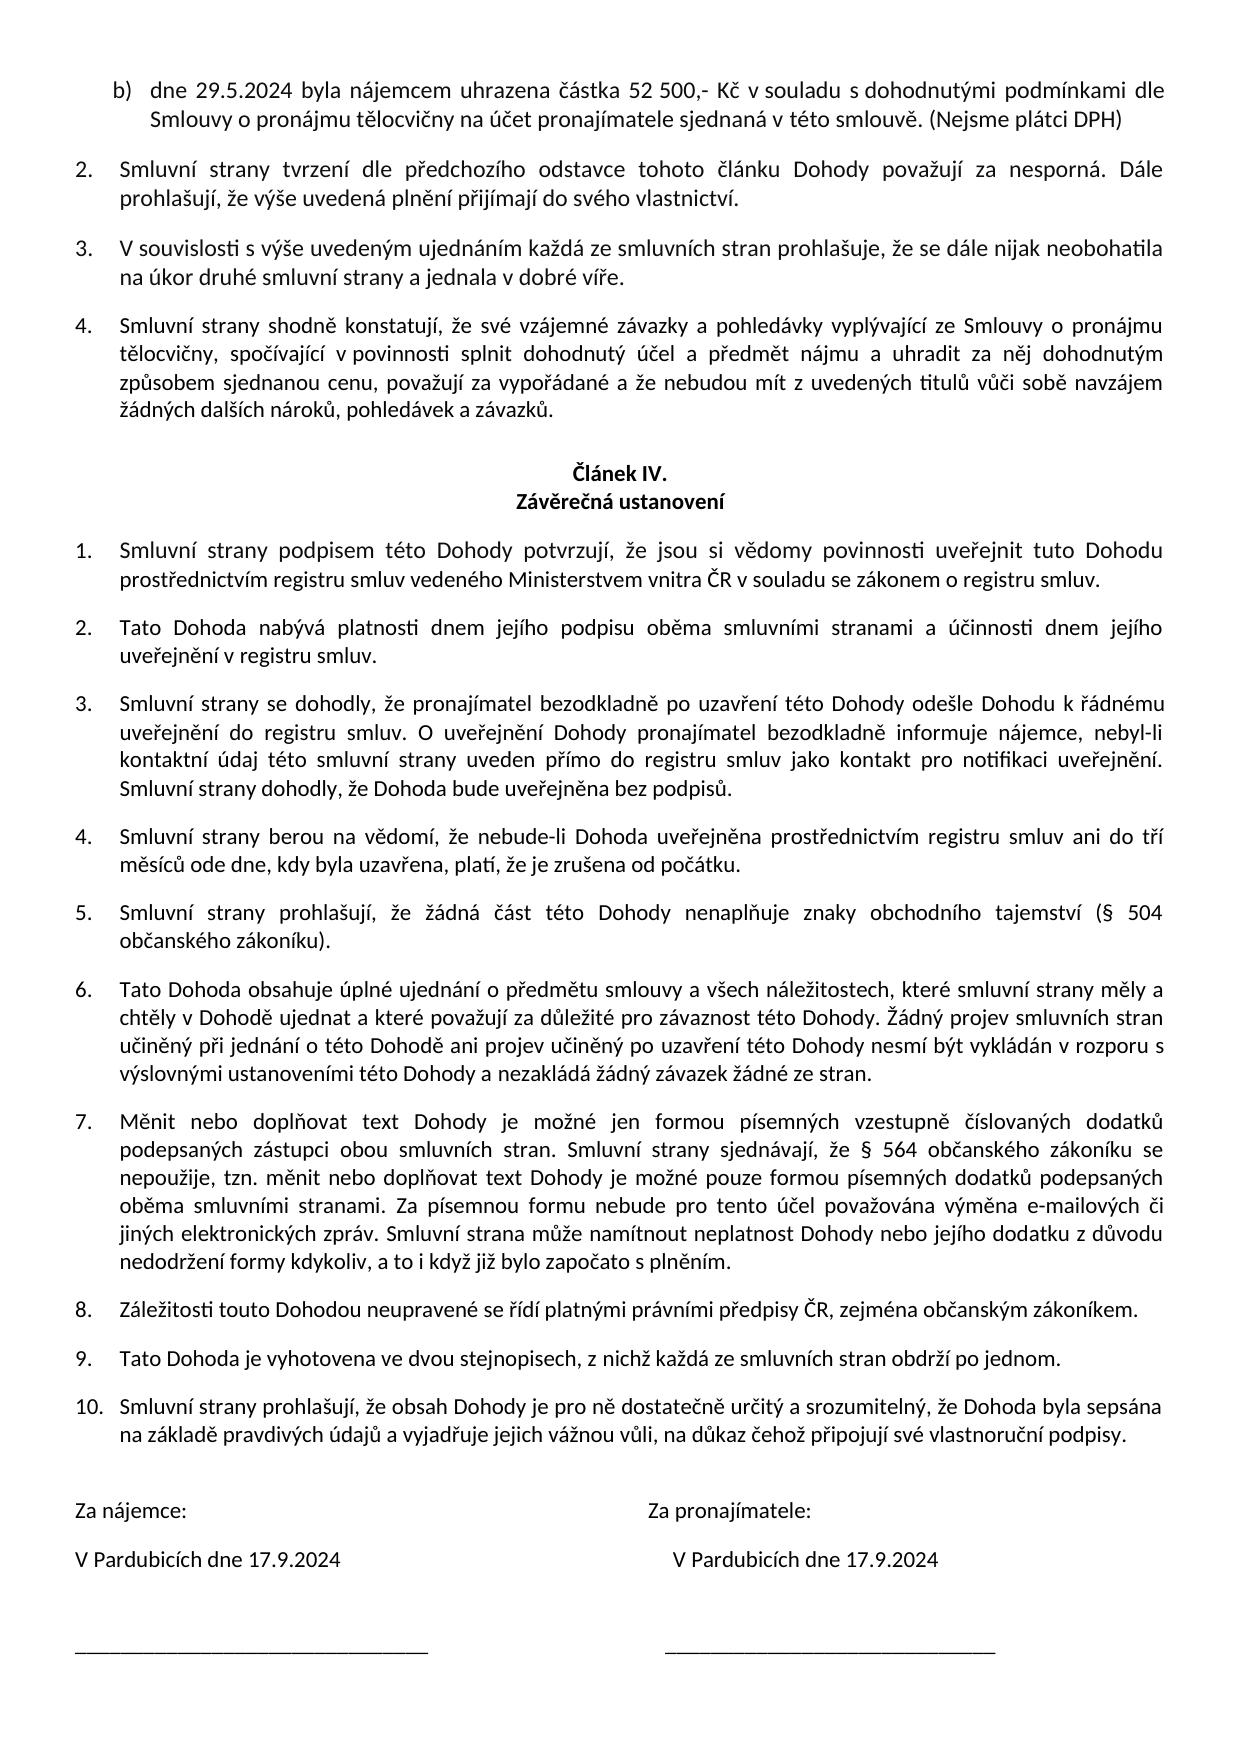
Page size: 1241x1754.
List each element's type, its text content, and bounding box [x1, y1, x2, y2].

list Měnit nebo doplňovat text Dohody je možné jen formou písemných vzestupně číslovaných dodatků podepsaných zástupci obou smluvních stran. Smluvní strany sjednávají, že § 564 občanského zákoníku se nepoužije, tzn. měnit nebo doplňovat text Dohody je možné pouze formou písemných dodatků podepsaných oběma smluvními stranami. Za písemnou formu nebude pro tento účel považována výměna e-mailových či jiných elektronických zpráv. Smluvní strana může namítnout neplatnost Dohody nebo jejího dodatku z důvodu nedodržení formy kdykoliv, a to i když již bylo započato s plněním. [75, 1107, 1165, 1275]
list Tato Dohoda nabývá platnosti dnem jejího podpisu oběma smluvními stranami a účinnosti dnem jejího uveřejnění v registru smluv. [75, 613, 1165, 669]
list Smluvní strany podpisem této Dohody potvrzují, že jsou si vědomy povinnosti uveřejnit tuto Dohodu prostřednictvím registru smluv vedeného Ministerstvem vnitra ČR v souladu se zákonem o registru smluv. [75, 536, 1165, 593]
list Záležitosti touto Dohodou neupravené se řídí platnými právními předpisy ČR, zejména občanským zákoníkem. [75, 1296, 1165, 1323]
text Článek IV. [75, 459, 1165, 487]
list V souvislosti s výše uvedeným ujednáním každá ze smluvních stran prohlašuje, že se dále nijak neobohatila na úkor druhé smluvní strany a jednala v dobré víře. [75, 233, 1165, 291]
list Smluvní strany prohlašují, že obsah Dohody je pro ně dostatečně určitý a srozumitelný, že Dohoda byla sepsána na základě pravdivých údajů a vyjadřuje jejich vážnou vůli, na důkaz čehož připojují své vlastnoruční podpisy. [75, 1392, 1165, 1448]
text Za nájemce: Za pronajímatele: [75, 1497, 1165, 1524]
text V Pardubicích dne 17.9.2024 V Pardubicích dne 17.9.2024 [75, 1545, 1165, 1573]
list Tato Dohoda obsahuje úplné ujednání o předmětu smlouvy a všech náležitostech, které smluvní strany měly a chtěly v Dohodě ujednat a které považují za důležité pro závaznost této Dohody. Žádný projev smluvních stran učiněný při jednání o této Dohodě ani projev učiněný po uzavření této Dohody nesmí být vykládán v rozporu s výslovnými ustanoveními této Dohody a nezakládá žádný závazek žádné ze stran. [75, 975, 1165, 1087]
text Závěrečná ustanovení [75, 487, 1165, 515]
list dne 29.5.2024 byla nájemcem uhrazena částka 52 500,- Kč v souladu s dohodnutými podmínkami dle Smlouvy o pronájmu tělocvičny na účet pronajímatele sjednaná v této smlouvě. (Nejsme plátci DPH) [112, 75, 1165, 133]
list Smluvní strany prohlašují, že žádná část této Dohody nenaplňuje znaky obchodního tajemství (§ 504 občanského zákoníku). [75, 898, 1165, 954]
text _______________________________ _____________________________ [75, 1629, 1165, 1657]
list Smluvní strany berou na vědomí, že nebude-li Dohoda uveřejněna prostřednictvím registru smluv ani do tří měsíců ode dne, kdy byla uzavřena, platí, že je zrušena od počátku. [75, 822, 1165, 878]
list Tato Dohoda je vyhotovena ve dvou stejnopisech, z nichž každá ze smluvních stran obdrží po jednom. [75, 1344, 1165, 1372]
list Smluvní strany tvrzení dle předchozího odstavce tohoto článku Dohody považují za nesporná. Dále prohlašují, že výše uvedená plnění přijímají do svého vlastnictví. [75, 154, 1165, 212]
list Smluvní strany se dohodly, že pronajímatel bezodkladně po uzavření této Dohody odešle Dohodu k řádnému uveřejnění do registru smluv. O uveřejnění Dohody pronajímatel bezodkladně informuje nájemce, nebyl-li kontaktní údaj této smluvní strany uveden přímo do registru smluv jako kontakt pro notifikaci uveřejnění. Smluvní strany dohodly, že Dohoda bude uveřejněna bez podpisů. [75, 689, 1165, 802]
list Smluvní strany shodně konstatují, že své vzájemné závazky a pohledávky vyplývající ze Smlouvy o pronájmu tělocvičny, spočívající v povinnosti splnit dohodnutý účel a předmět nájmu a uhradit za něj dohodnutým způsobem sjednanou cenu, považují za vypořádané a že nebudou mít z uvedených titulů vůči sobě navzájem žádných dalších nároků, pohledávek a závazků. [75, 312, 1165, 424]
